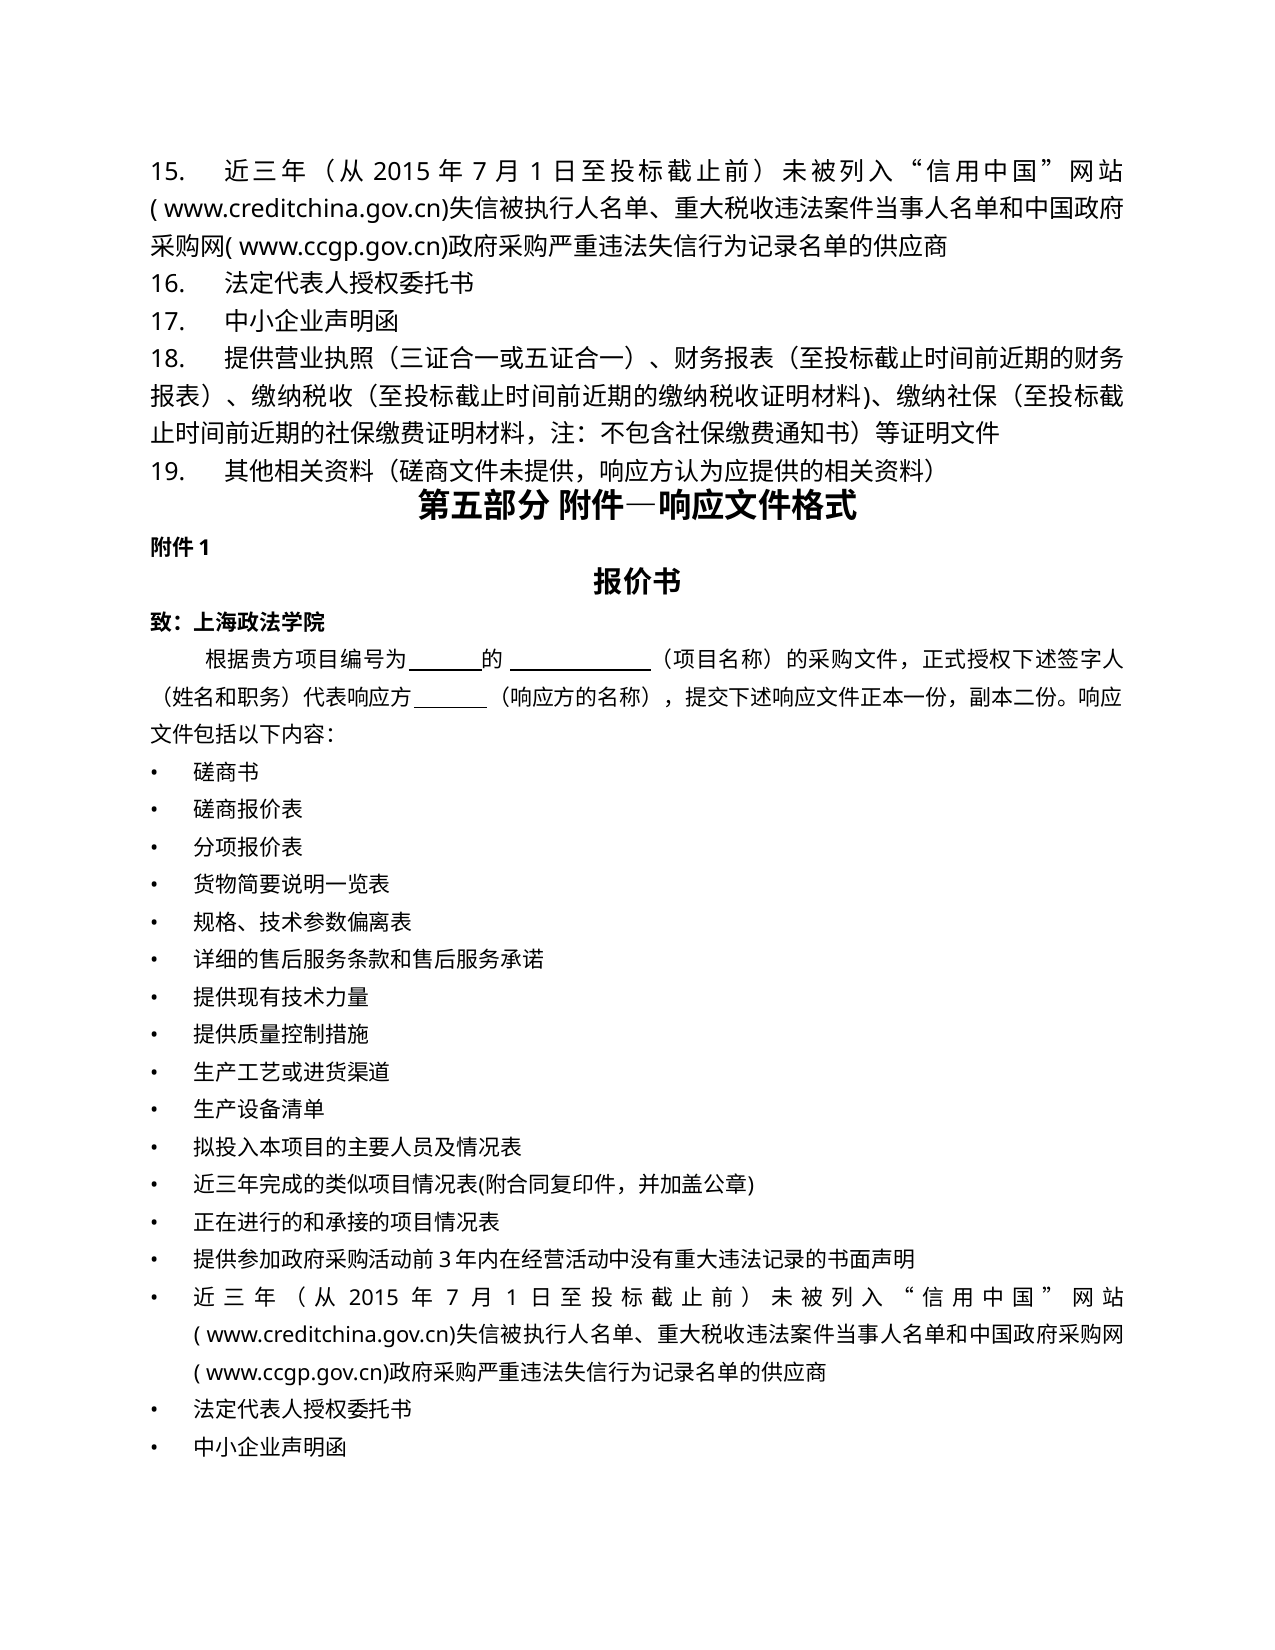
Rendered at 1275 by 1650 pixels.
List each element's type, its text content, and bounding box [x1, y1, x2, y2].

list 分项报价表 [150, 825, 1125, 862]
list 近三年（从2015年7月1日至投标截止前）未被列入“信用中国”网站( www.creditchina.gov.cn)失信被执行人名单、重大税收违法案件当事人名单和中国政府采购网( www.ccgp.gov.cn)政府采购严重违法失信行为记录名单的供应商 [150, 1275, 1125, 1387]
list 正在进行的和承接的项目情况表 [150, 1200, 1125, 1237]
text 第五部分 附件—响应文件格式 [150, 487, 1125, 525]
text 19. 其他相关资料（磋商文件未提供，响应方认为应提供的相关资料） [150, 450, 1125, 487]
list 提供参加政府采购活动前3年内在经营活动中没有重大违法记录的书面声明 [150, 1237, 1125, 1275]
list 拟投入本项目的主要人员及情况表 [150, 1125, 1125, 1162]
list 磋商书 [150, 750, 1125, 787]
text 附件1 [150, 525, 1125, 562]
text 17. 中小企业声明函 [150, 300, 1125, 337]
list 详细的售后服务条款和售后服务承诺 [150, 937, 1125, 975]
text 18. 提供营业执照（三证合一或五证合一）、财务报表（至投标截止时间前近期的财务报表）、缴纳税收（至投标截止时间前近期的缴纳税收证明材料)、缴纳社保（至投标截止时间前近期的社保缴费证明材料，注：不包含社保缴费通知书）等证明文件 [150, 337, 1125, 450]
text 根据贵方项目编号为 的 （项目名称）的采购文件，正式授权下述签字人 （姓名和职务）代表响应方 （响应方的名称），提交下述响应文件正本一份，副本二份。响应文件包括以下内容： [150, 637, 1125, 750]
list 磋商报价表 [150, 787, 1125, 825]
list 提供现有技术力量 [150, 975, 1125, 1012]
list 生产工艺或进货渠道 [150, 1050, 1125, 1087]
text 报价书 [150, 562, 1125, 600]
text 15. 近三年（从2015年7月1日至投标截止前）未被列入“信用中国”网站( www.creditchina.gov.cn)失信被执行人名单、重大税收违法案件当事人名单和中国政府采购网( www.ccgp.gov.cn)政府采购严重违法失信行为记录名单的供应商 [150, 150, 1125, 262]
text 16. 法定代表人授权委托书 [150, 262, 1125, 300]
list 提供质量控制措施 [150, 1012, 1125, 1050]
list 货物简要说明一览表 [150, 862, 1125, 900]
list 法定代表人授权委托书 [150, 1387, 1125, 1425]
list 近三年完成的类似项目情况表(附合同复印件，并加盖公章) [150, 1162, 1125, 1200]
list 生产设备清单 [150, 1087, 1125, 1125]
text 致：上海政法学院 [150, 600, 1125, 637]
list 中小企业声明函 [150, 1425, 1125, 1462]
list 规格、技术参数偏离表 [150, 900, 1125, 937]
